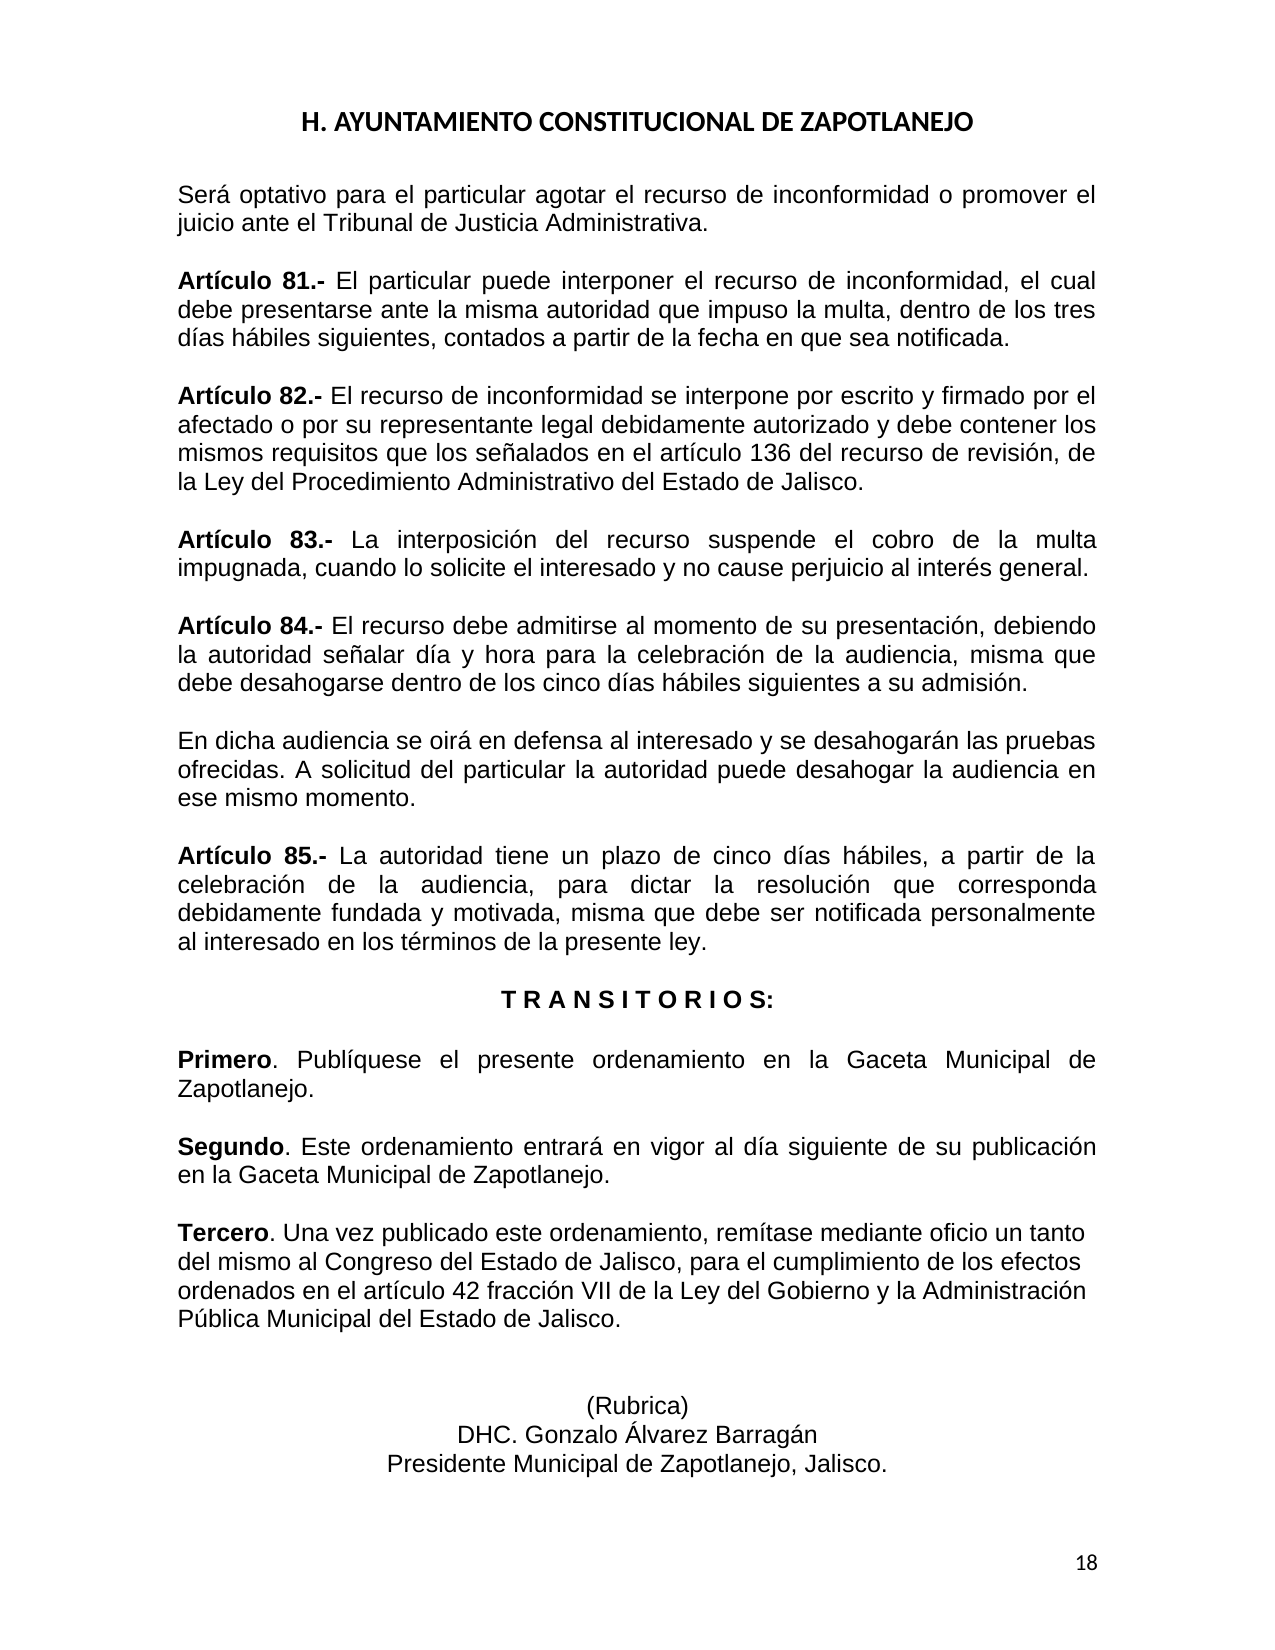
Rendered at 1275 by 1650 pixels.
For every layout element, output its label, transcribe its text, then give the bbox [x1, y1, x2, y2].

text Artículo 84.- El recurso debe admitirse al momento de su presentación, debiendo la autoridad señalar día y hora para la celebración de la audiencia, misma que debe desahogarse dentro de los cinco días hábiles siguientes a su admisión. [177, 611, 1098, 697]
text DHC. Gonzalo Álvarez Barragán [177, 1420, 1098, 1448]
text Tercero. Una vez publicado este ordenamiento, remítase mediante oficio un tanto del mismo al Congreso del Estado de Jalisco, para el cumplimiento de los efectos ordenados en el artículo 42 fracción VII de la Ley del Gobierno y la Administración Pública Municipal del Estado de Jalisco. [177, 1218, 1098, 1333]
text Será optativo para el particular agotar el recurso de inconformidad o promover el juicio ante el Tribunal de Justicia Administrativa. [177, 179, 1098, 237]
text Artículo 83.- La interposición del recurso suspende el cobro de la multa impugnada, cuando lo solicite el interesado y no cause perjuicio al interés general. [177, 524, 1098, 582]
text (Rubrica) [177, 1391, 1098, 1420]
text Segundo. Este ordenamiento entrará en vigor al día siguiente de su publicación en la Gaceta Municipal de Zapotlanejo. [177, 1131, 1098, 1189]
text Presidente Municipal de Zapotlanejo, Jalisco. [177, 1448, 1098, 1477]
text Artículo 81.- El particular puede interponer el recurso de inconformidad, el cual debe presentarse ante la misma autoridad que impuso la multa, dentro de los tres días hábiles siguientes, contados a partir de la fecha en que sea notificada. [177, 266, 1098, 352]
text Artículo 82.- El recurso de inconformidad se interpone por escrito y firmado por el afectado o por su representante legal debidamente autorizado y debe contener los mismos requisitos que los señalados en el artículo 136 del recurso de revisión, de la Ley del Procedimiento Administrativo del Estado de Jalisco. [177, 381, 1098, 496]
text Artículo 85.- La autoridad tiene un plazo de cinco días hábiles, a partir de la celebración de la audiencia, para dictar la resolución que corresponda debidamente fundada y motivada, misma que debe ser notificada personalmente al interesado en los términos de la presente ley. [177, 841, 1098, 956]
text T R A N S I T O R I O S: [177, 984, 1098, 1013]
text En dicha audiencia se oirá en defensa al interesado y se desahogarán las pruebas ofrecidas. A solicitud del particular la autoridad puede desahogar la audiencia en ese mismo momento. [177, 726, 1098, 812]
text Primero. Publíquese el presente ordenamiento en la Gaceta Municipal de Zapotlanejo. [177, 1045, 1098, 1102]
